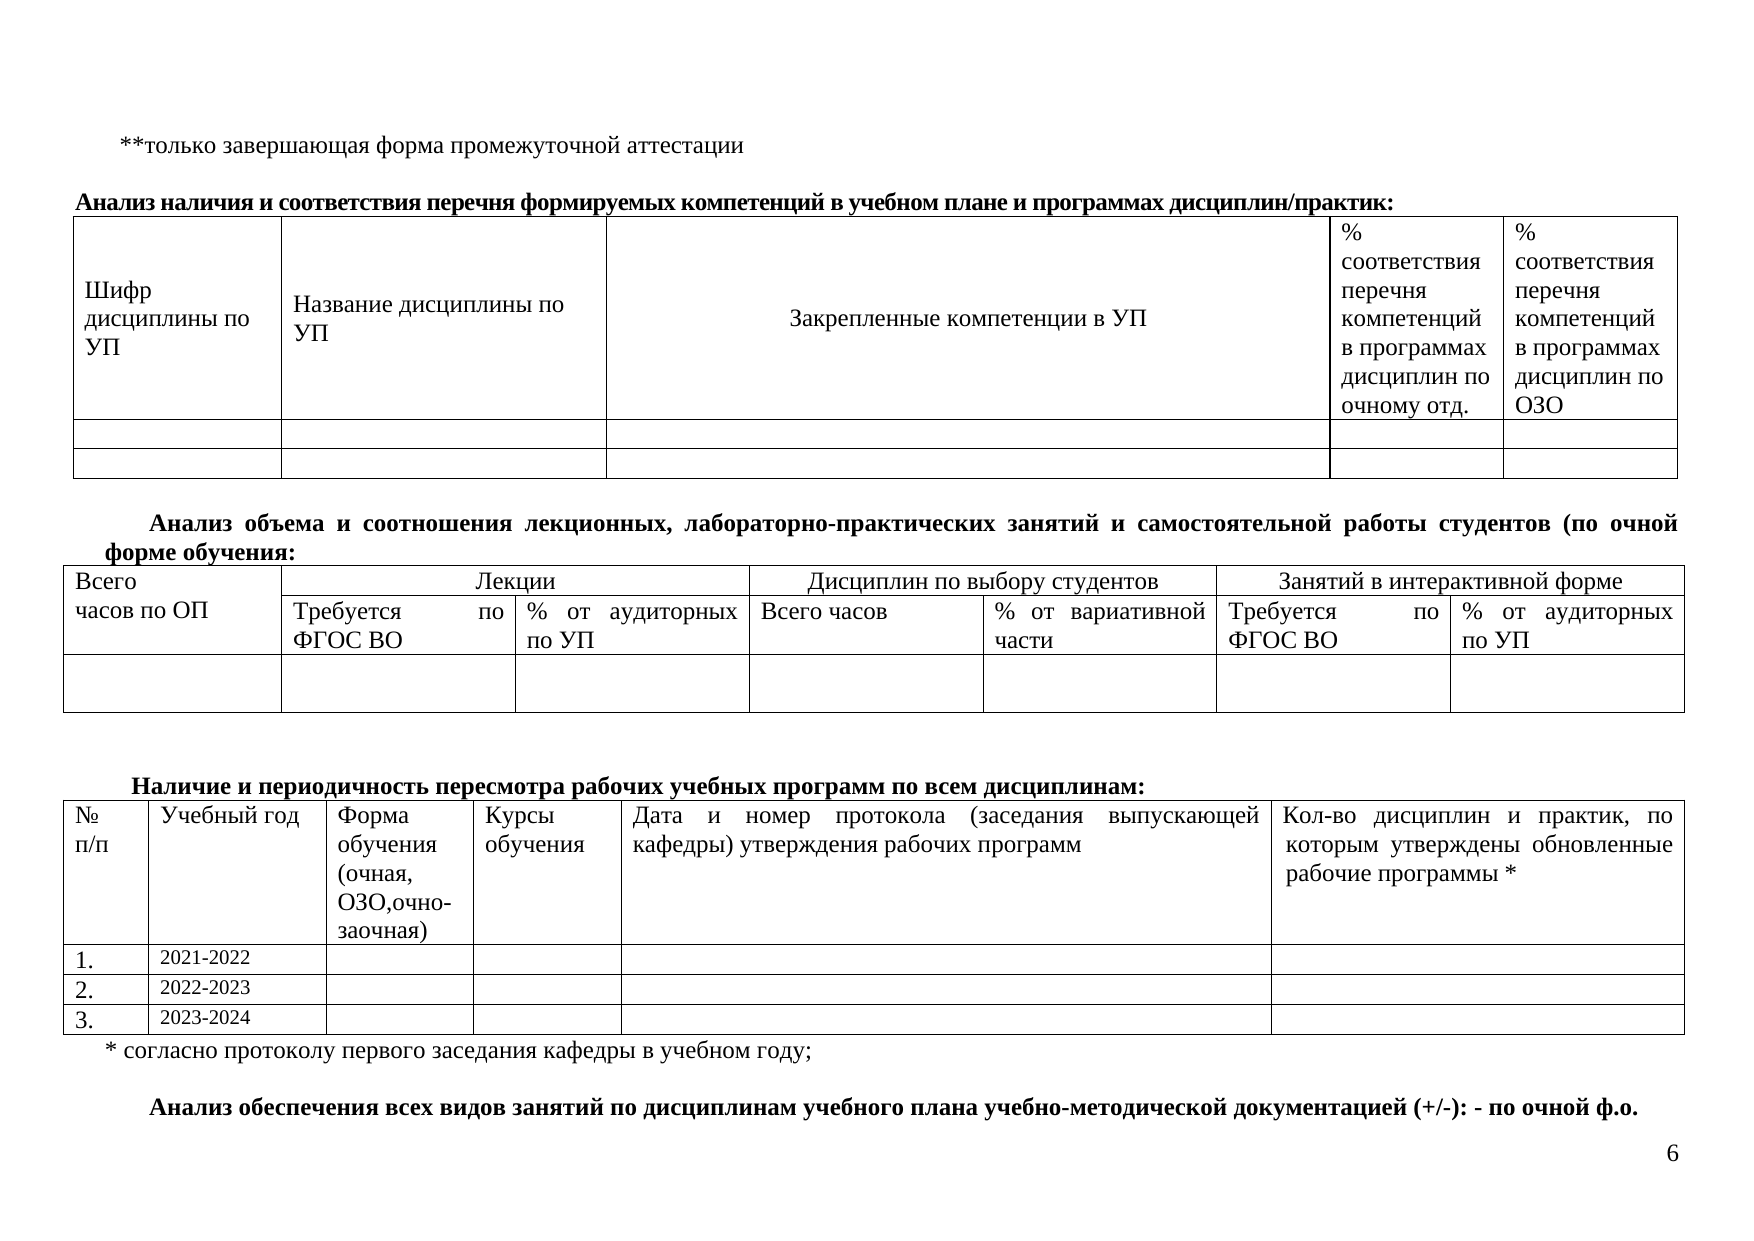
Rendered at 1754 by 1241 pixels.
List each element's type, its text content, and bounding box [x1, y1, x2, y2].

table_header Учебный год [149, 801, 326, 944]
table_cell [74, 420, 281, 448]
table_cell [64, 655, 281, 712]
table_header % соответствия перечня компетенций в программах дисциплин по ОЗО [1504, 217, 1677, 418]
text Анализ наличия и соответствия перечня формируемых компетенций в учебном плане и программах дисциплин/практик: [75, 187, 1679, 216]
table_header Лекции [282, 566, 749, 595]
table_cell [1504, 420, 1677, 448]
table_cell 2023-2024 [149, 1005, 326, 1034]
table_header % соответствия перечня компетенций в программах дисциплин по очному отд. [1331, 217, 1503, 418]
table_header № п/п [64, 801, 148, 944]
table_cell % от аудиторных по УП [1451, 596, 1684, 654]
table_cell Всего часов [750, 596, 983, 654]
table_cell % от вариативной части [984, 596, 1216, 654]
table_cell [64, 1005, 148, 1034]
table_header Всего часов по ОП [64, 566, 281, 654]
table_header Форма обучения (очная, ОЗО,очно-заочная) [327, 801, 473, 944]
table_header Дисциплин по выбору студентов [750, 566, 1216, 595]
table_header Название дисциплины по УП [282, 217, 606, 418]
table_cell [74, 449, 281, 478]
table_cell [984, 655, 1216, 712]
table_cell [64, 975, 148, 1004]
text Наличие и периодичность пересмотра рабочих учебных программ по всем дисциплинам: [131, 771, 1679, 799]
table_cell [622, 975, 1271, 1004]
table_cell [622, 945, 1271, 974]
table_cell 2022-2023 [149, 975, 326, 1004]
table_cell [1331, 449, 1503, 478]
table_cell [1272, 975, 1684, 1004]
table_cell [1272, 1005, 1684, 1034]
table_cell % от аудиторных по УП [516, 596, 749, 654]
table_cell [750, 655, 983, 712]
table_header Занятий в интерактивной форме [1217, 566, 1684, 595]
table_cell [607, 449, 1329, 478]
table_cell [607, 420, 1329, 448]
table_cell [327, 1005, 473, 1034]
table_cell [1504, 449, 1677, 478]
table_cell [327, 975, 473, 1004]
text Анализ обеспечения всех видов занятий по дисциплинам учебного плана учебно-методической документацией (+/-): - по очной ф.о. [75, 1092, 1679, 1121]
table_cell 2021-2022 [149, 945, 326, 974]
text Анализ объема и соотношения лекционных, лабораторно-практических занятий и самостоятельной работы студентов (по очной форме обучения: [104, 508, 1679, 565]
table_cell [282, 449, 606, 478]
table_cell [282, 655, 515, 712]
table_cell [622, 1005, 1271, 1034]
table_cell [1272, 945, 1684, 974]
table_header Шифр дисциплины по УП [74, 217, 281, 418]
text * согласно протоколу первого заседания кафедры в учебном году; [104, 1035, 1679, 1063]
table_cell [1217, 655, 1450, 712]
table_cell [474, 945, 621, 974]
table_cell [1451, 655, 1684, 712]
table_cell [1331, 420, 1503, 448]
table_cell Требуется по ФГОС ВО [1217, 596, 1450, 654]
table_header Курсы обучения [474, 801, 621, 944]
table_cell [282, 420, 606, 448]
text **только завершающая форма промежуточной аттестации [104, 130, 1679, 159]
table_cell [474, 1005, 621, 1034]
table_cell Требуется по ФГОС ВО [282, 596, 515, 654]
table_cell [64, 945, 148, 974]
table_cell [327, 945, 473, 974]
table_cell [516, 655, 749, 712]
table_header Дата и номер протокола (заседания выпускающей кафедры) утверждения рабочих программ [622, 801, 1271, 944]
table_header Закрепленные компетенции в УП [607, 217, 1329, 418]
table_header Кол-во дисциплин и практик, по которым утверждены обновленные рабочие программы * [1272, 801, 1684, 944]
table_cell [474, 975, 621, 1004]
